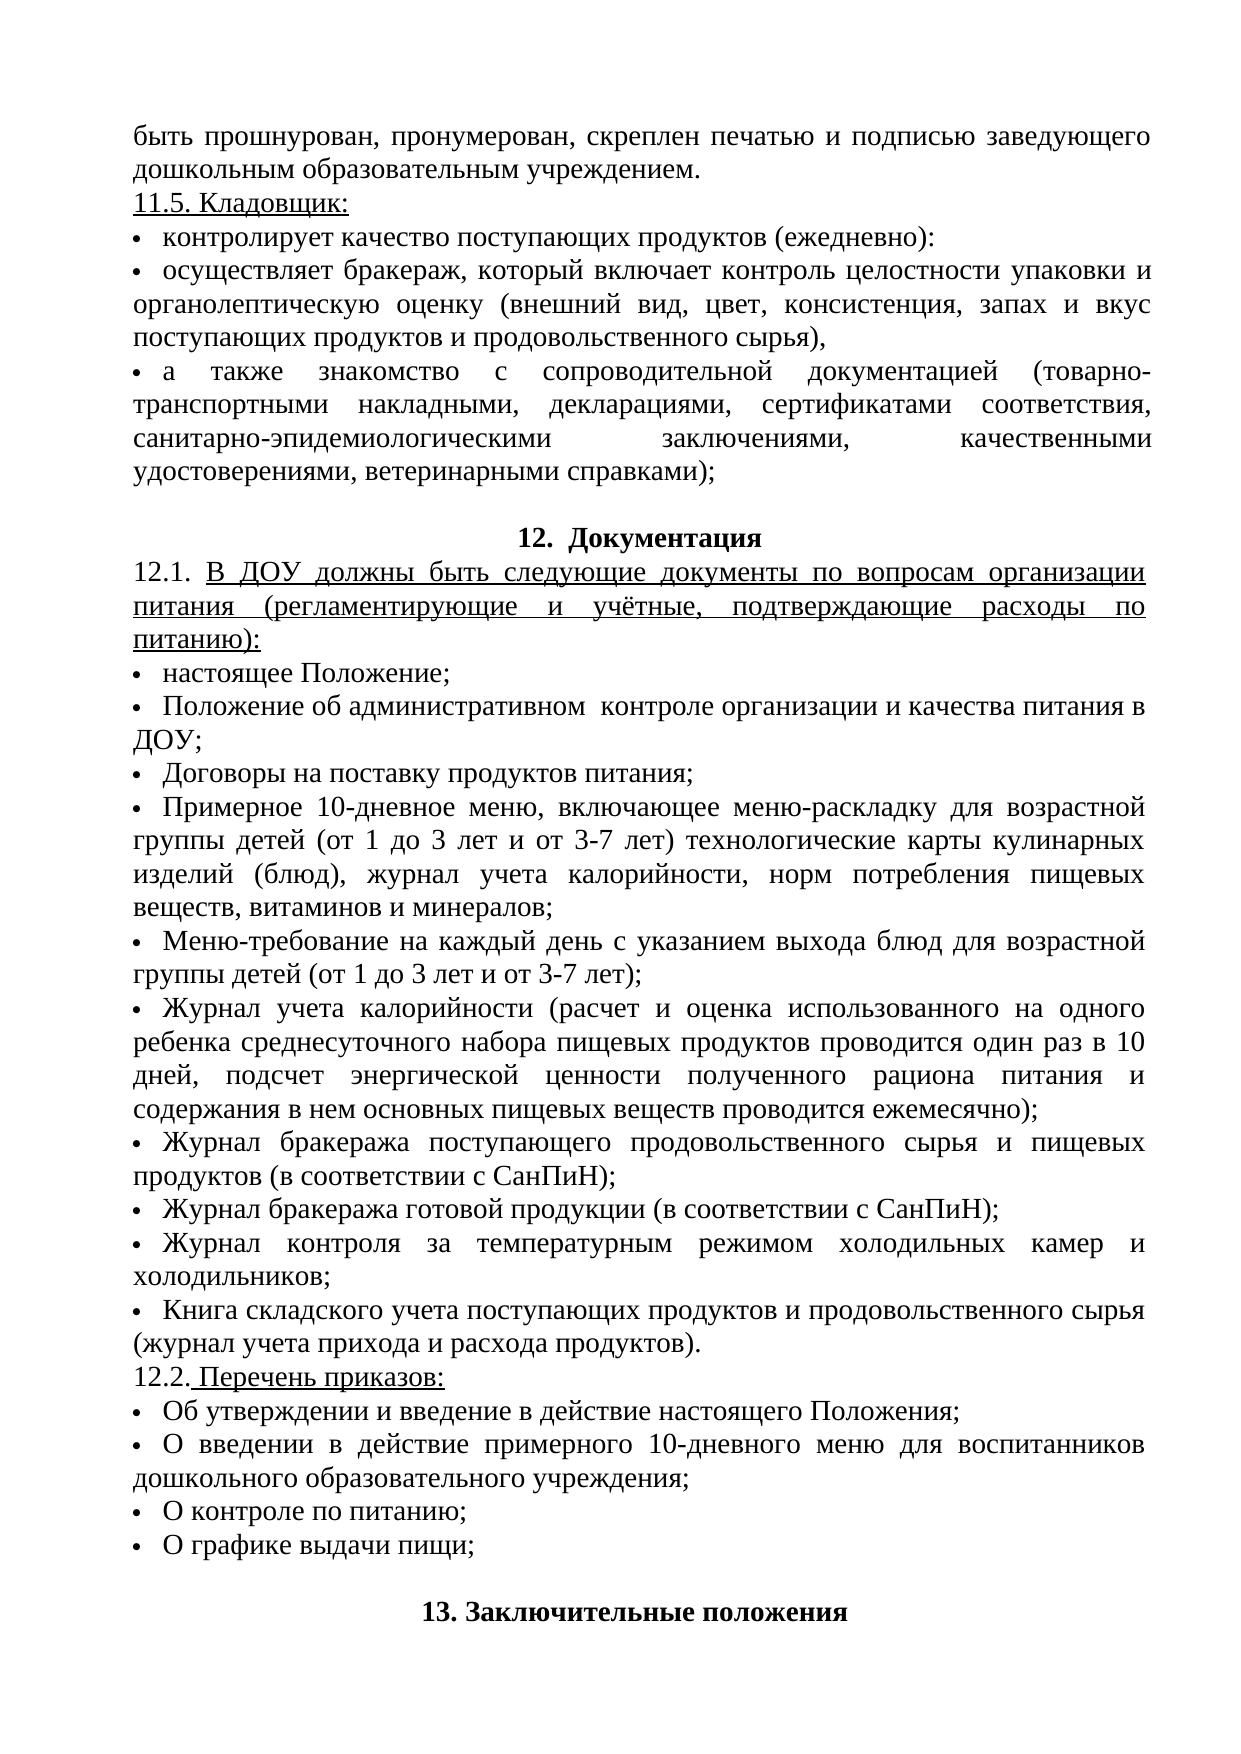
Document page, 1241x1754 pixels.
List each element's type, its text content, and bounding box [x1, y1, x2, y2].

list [133, 118, 1152, 185]
list Об утверждении и введение в действие настоящего Положения; [133, 1393, 1146, 1426]
list контролирует качество поступающих продуктов (ежедневно): [133, 219, 1152, 252]
text 11.5. Кладовщик: [133, 185, 1152, 219]
list Журнал контроля за температурным режимом холодильных камер и холодильников; [133, 1225, 1146, 1292]
text 12.2. Перечень приказов: [133, 1359, 1146, 1393]
list О введении в действие примерного 10-дневного меню для воспитанников дошкольного образовательного учреждения; [133, 1426, 1146, 1493]
list Журнал учета калорийности (расчет и оценка использованного на одного ребенка среднесуточного набора пищевых продуктов проводится один раз в 10 дней, подсчет энергической ценности полученного рациона питания и содержания в нем основных пищевых веществ проводится ежемесячно); [133, 990, 1146, 1124]
text 12.1. В ДОУ должны быть следующие документы по вопросам организации питания (регламентирующие и учётные, подтверждающие расходы по питанию): [133, 554, 1146, 617]
list а также знакомство с сопроводительной документацией (товарно-транспортными накладными, декларациями, сертификатами соответствия, санитарно-эпидемиологическими заключениями, качественными удостоверениями, ветеринарными справками); [133, 353, 1152, 487]
list О графике выдачи пищи; [133, 1527, 1146, 1560]
list Журнал бракеража поступающего продовольственного сырья и пищевых продуктов (в соответствии с СанПиН); [133, 1124, 1146, 1191]
list О контроле по питанию; [133, 1493, 1146, 1527]
list Меню-требование на каждый день с указанием выхода блюд для возрастной группы детей (от 1 до 3 лет и от 3-7 лет); [133, 923, 1146, 990]
list Журнал бракеража готовой продукции (в соответствии с СанПиН); [133, 1191, 1146, 1225]
list Книга складского учета поступающих продуктов и продовольственного сырья (журнал учета прихода и расхода продуктов). [133, 1292, 1146, 1359]
text 12.1. В ДОУ должны быть следующие документы по вопросам организации питания (регламентирующие и учётные, подтверждающие расходы по питанию): [133, 618, 1146, 655]
text 13. Заключительные положения [133, 1594, 1136, 1627]
list Примерное 10-дневное меню, включающее меню-раскладку для возрастной группы детей (от 1 до 3 лет и от 3-7 лет) технологические карты кулинарных изделий (блюд), журнал учета калорийности, норм потребления пищевых веществ, витаминов и минералов; [133, 789, 1146, 923]
list Положение об административном контроле организации и качества питания в ДОУ; [133, 688, 1146, 755]
list настоящее Положение; [133, 655, 1146, 688]
list Договоры на поставку продуктов питания; [133, 755, 1146, 789]
list осуществляет бракераж, который включает контроль целостности упаковки и органолептическую оценку (внешний вид, цвет, консистенция, запах и вкус поступающих продуктов и продовольственного сырья), [133, 252, 1152, 353]
text 12. Документация [133, 521, 1146, 554]
